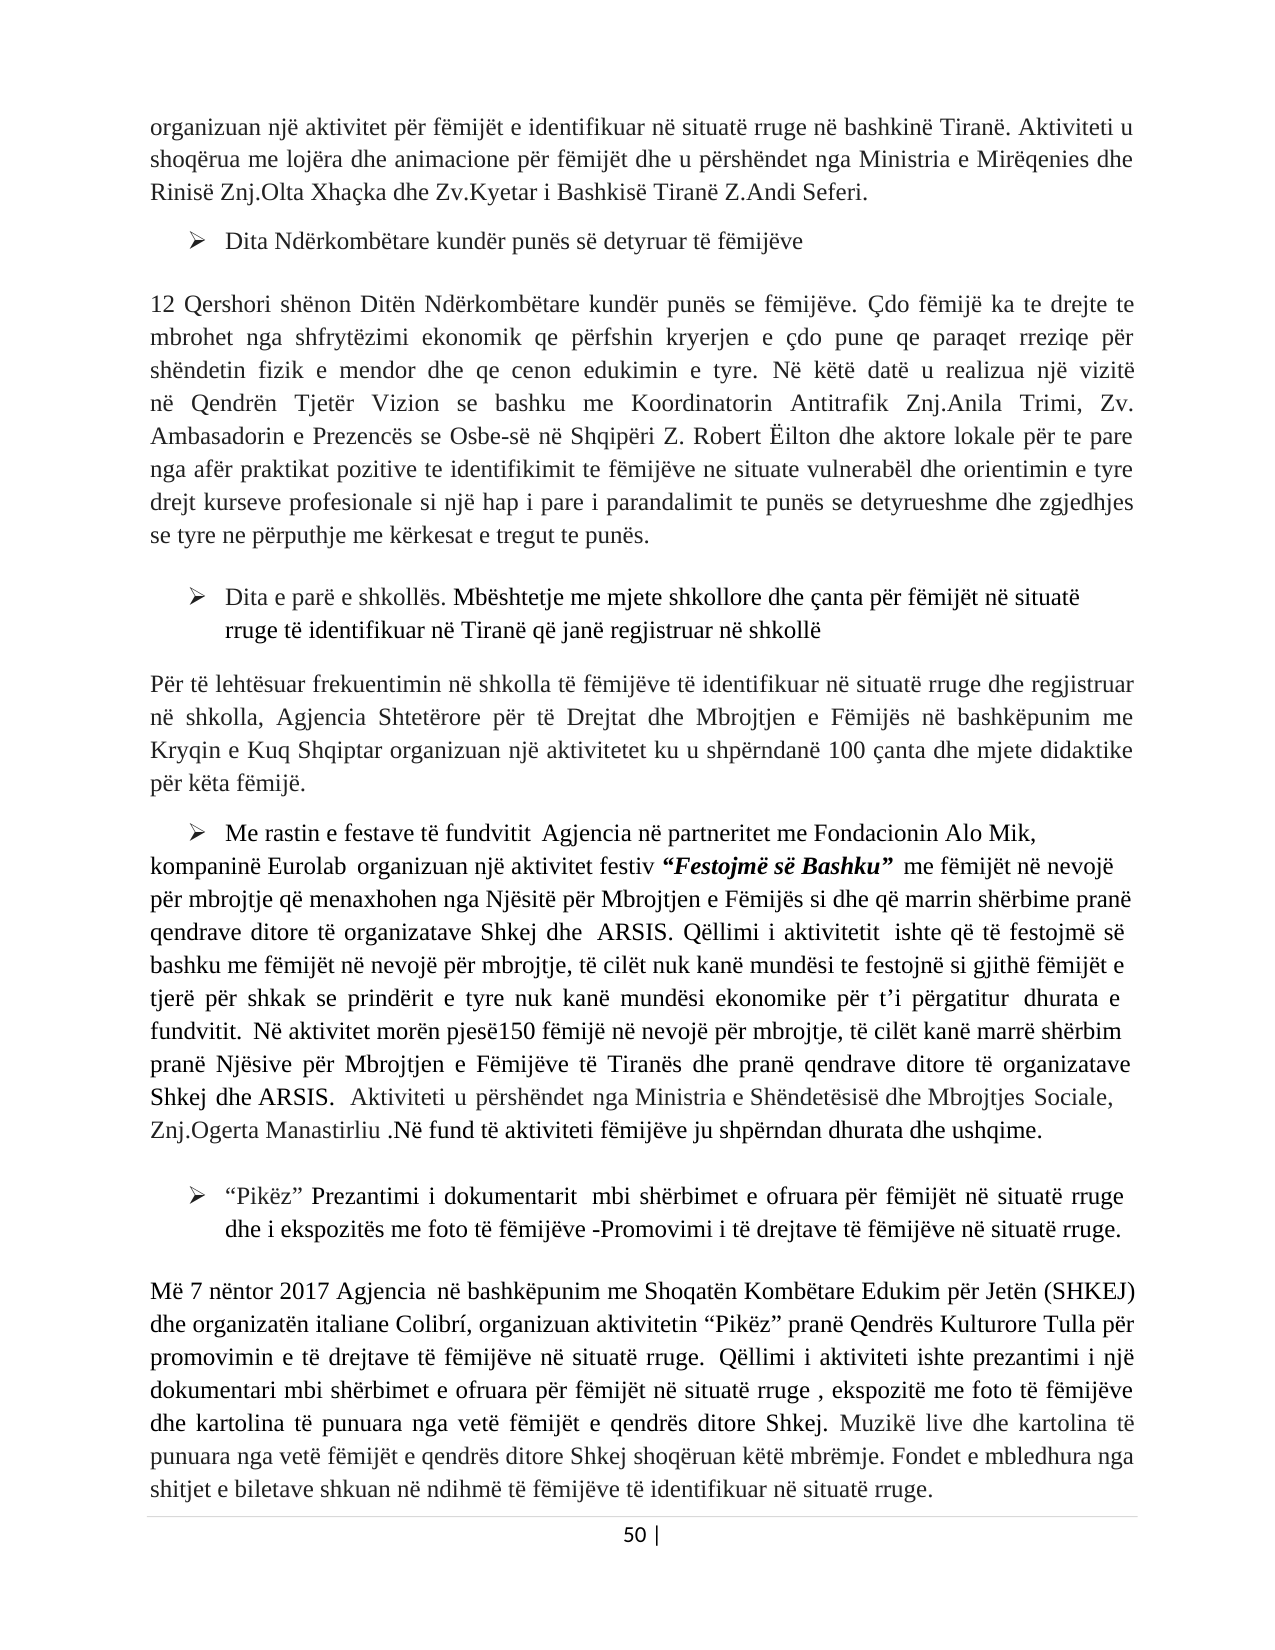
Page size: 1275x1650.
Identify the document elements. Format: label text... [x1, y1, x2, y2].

text organizuan një aktivitet për fëmijët e identifikuar në situatë rruge në bashkinë Tiranë. Aktiviteti u shoqërua me lojëra dhe animacione për fëmijët dhe u përshëndet nga Ministria e Mirëqenies dhe Rinisë Znj.Olta Xhaçka dhe Zv.Kyetar i Bashkisë Tiranë Z.Andi Seferi. [150, 112, 1135, 205]
list Dita Ndërkombëtare kundër punës së detyruar të fëmijëve [187, 226, 1200, 255]
text Për të lehtësuar frekuentimin në shkolla të fëmijëve të identifikuar në situatë rruge dhe regjistruar në shkolla, Agjencia Shtetërore për të Drejtat dhe Mbrojtjen e Fëmijës në bashkëpunim me Kryqin e Kuq Shqiptar organizuan një aktivitetet ku u shpërndanë 100 çanta dhe mjete didaktike për këta fëmijë. [150, 669, 1135, 797]
text Më 7 nëntor 2017 Agjencia në bashkëpunim me Shoqatën Kombëtare Edukim për Jetën (SHKEJ) dhe organizatën italiane Colibrí, organizuan aktivitetin “Pikëz” pranë Qendrës Kulturore Tulla për promovimin e të drejtave të fëmijëve në situatë rruge. Qëllimi i aktiviteti ishte prezantimi i një dokumentari mbi shërbimet e ofruara për fëmijët në situatë rruge , ekspozitë me foto të fëmijëve dhe kartolina të punuara nga vetë fëmijët e qendrës ditore Shkej. Muzikë live dhe kartolina të punuara nga vetë fëmijët e qendrës ditore Shkej shoqëruan këtë mbrëmje. Fondet e mbledhura nga shitjet e biletave shkuan në ndihmë të fëmijëve të identifikuar në situatë rruge. [150, 1276, 1135, 1503]
list Me rastin e festave të fundvitit Agjencia në partneritet me Fondacionin Alo Mik, kompaninë Eurolab organizuan një aktivitet festiv “Festojmë së Bashku” me fëmijët në nevojë për mbrojtje që menaxhohen nga Njësitë për Mbrojtjen e Fëmijës si dhe që marrin shërbime pranë qendrave ditore të organizatave Shkej dhe ARSIS. Qëllimi i aktivitetit ishte që të festojmë së bashku me fëmijët në nevojë për mbrojtje, të cilët nuk kanë mundësi te festojnë si gjithë fëmijët e tjerë për shkak se prindërit e tyre nuk kanë mundësi ekonomike për t’i përgatitur dhurata e fundvitit. Në aktivitet morën pjesë150 fëmijë në nevojë për mbrojtje, të cilët kanë marrë shërbim pranë Njësive për Mbrojtjen e Fëmijëve të Tiranës dhe pranë qendrave ditore të organizatave Shkej dhe ARSIS. Aktiviteti u përshëndet nga Ministria e Shëndetësisë dhe Mbrojtjes Sociale, Znj.Ogerta Manastirliu .Në fund të aktiviteti fëmijëve ju shpërndan dhurata dhe ushqime. [150, 818, 1135, 1144]
list Dita e parë e shkollës. Mbështetje me mjete shkollore dhe çanta për fëmijët në situatë rruge të identifikuar në Tiranë që janë regjistruar në shkollë [187, 582, 1080, 644]
text 12 Qershori shënon Ditën Ndërkombëtare kundër punës se fëmijëve. Çdo fëmijë ka te drejte te mbrohet nga shfrytëzimi ekonomik qe përfshin kryerjen e çdo pune qe paraqet rreziqe për shëndetin fizik e mendor dhe qe cenon edukimin e tyre. Në këtë datë u realizua një vizitë në Qendrën Tjetër Vizion se bashku me Koordinatorin Antitrafik Znj.Anila Trimi, Zv. Ambasadorin e Prezencës se Osbe-së në Shqipëri Z. Robert Ëilton dhe aktore lokale për te pare nga afër praktikat pozitive te identifikimit te fëmijëve ne situate vulnerabël dhe orientimin e tyre drejt kurseve profesionale si një hap i pare i parandalimit te punës se detyrueshme dhe zgjedhjes se tyre ne përputhje me kërkesat e tregut te punës. [150, 289, 1135, 549]
list “Pikëz” Prezantimi i dokumentarit mbi shërbimet e ofruara për fëmijët në situatë rruge dhe i ekspozitës me foto të fëmijëve -Promovimi i të drejtave të fëmijëve në situatë rruge. [187, 1181, 1134, 1242]
